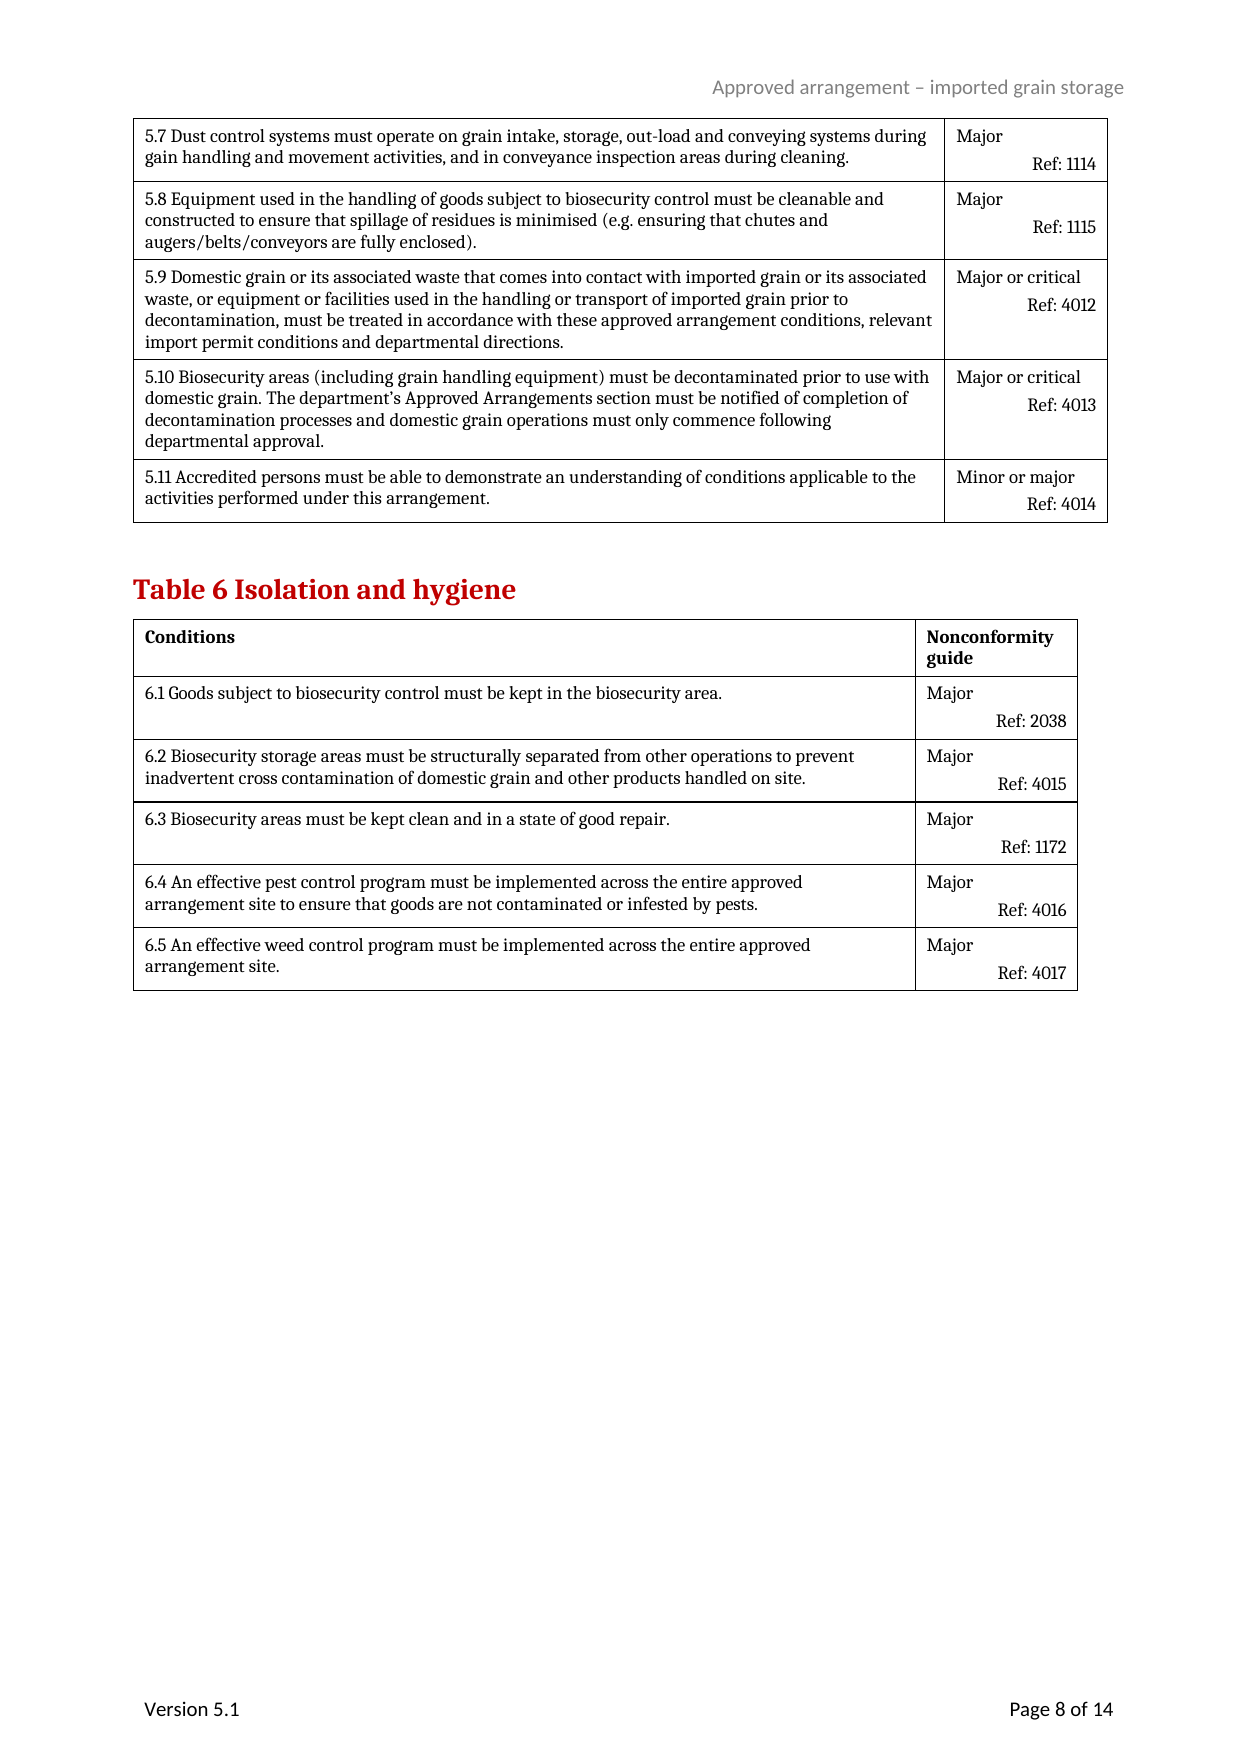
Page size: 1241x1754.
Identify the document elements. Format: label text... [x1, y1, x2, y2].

table_cell 6.5 An effective weed control program must be implemented across the entire approved arrangement site. [134, 928, 915, 990]
table_cell 6.3 Biosecurity areas must be kept clean and in a state of good repair. [134, 803, 915, 864]
table_header Nonconformity guide [916, 620, 1077, 676]
table_cell 6.4 An effective pest control program must be implemented across the entire approved arrangement site to ensure that goods are not contaminated or infested by pests. [134, 865, 915, 927]
table_cell Major or critical Ref: 4013 [945, 360, 1107, 459]
table_cell Major Ref: 2038 [916, 677, 1077, 738]
table_cell 6.2 Biosecurity storage areas must be structurally separated from other operations to prevent inadvertent cross contamination of domestic grain and other products handled on site. [134, 740, 915, 801]
table_cell Major Ref: 4016 [916, 865, 1077, 927]
table_cell 5.10 Biosecurity areas (including grain handling equipment) must be decontaminated prior to use with domestic grain. The department’s Approved Arrangements section must be notified of completion of decontamination processes and domestic grain operations must only commence following departmental approval. [134, 360, 944, 459]
table_cell 6.1 Goods subject to biosecurity control must be kept in the biosecurity area. [134, 677, 915, 738]
table_cell 5.8 Equipment used in the handling of goods subject to biosecurity control must be cleanable and constructed to ensure that spillage of residues is minimised (e.g. ensuring that chutes and augers/belts/conveyors are fully enclosed). [134, 182, 944, 259]
table_cell Major Ref: 1172 [916, 803, 1077, 864]
table_cell Minor or major Ref: 4014 [945, 460, 1107, 522]
table_cell Major Ref: 4015 [916, 740, 1077, 801]
table_cell 5.7 Dust control systems must operate on grain intake, storage, out-load and conveying systems during gain handling and movement activities, and in conveyance inspection areas during cleaning. [134, 119, 944, 181]
table_cell 5.11 Accredited persons must be able to demonstrate an understanding of conditions applicable to the activities performed under this arrangement. [134, 460, 944, 522]
table_cell Major Ref: 4017 [916, 928, 1077, 990]
table_cell Major Ref: 1115 [945, 182, 1107, 259]
table_cell 5.9 Domestic grain or its associated waste that comes into contact with imported grain or its associated waste, or equipment or facilities used in the handling or transport of imported grain prior to decontamination, must be treated in accordance with these approved arrangement conditions, relevant import permit conditions and departmental directions. [134, 260, 944, 359]
table_cell Major or critical Ref: 4012 [945, 260, 1107, 359]
subtitle Table 6 Isolation and hygiene [133, 573, 1101, 606]
table_cell Major Ref: 1114 [945, 119, 1107, 181]
table_header Conditions [134, 620, 915, 676]
